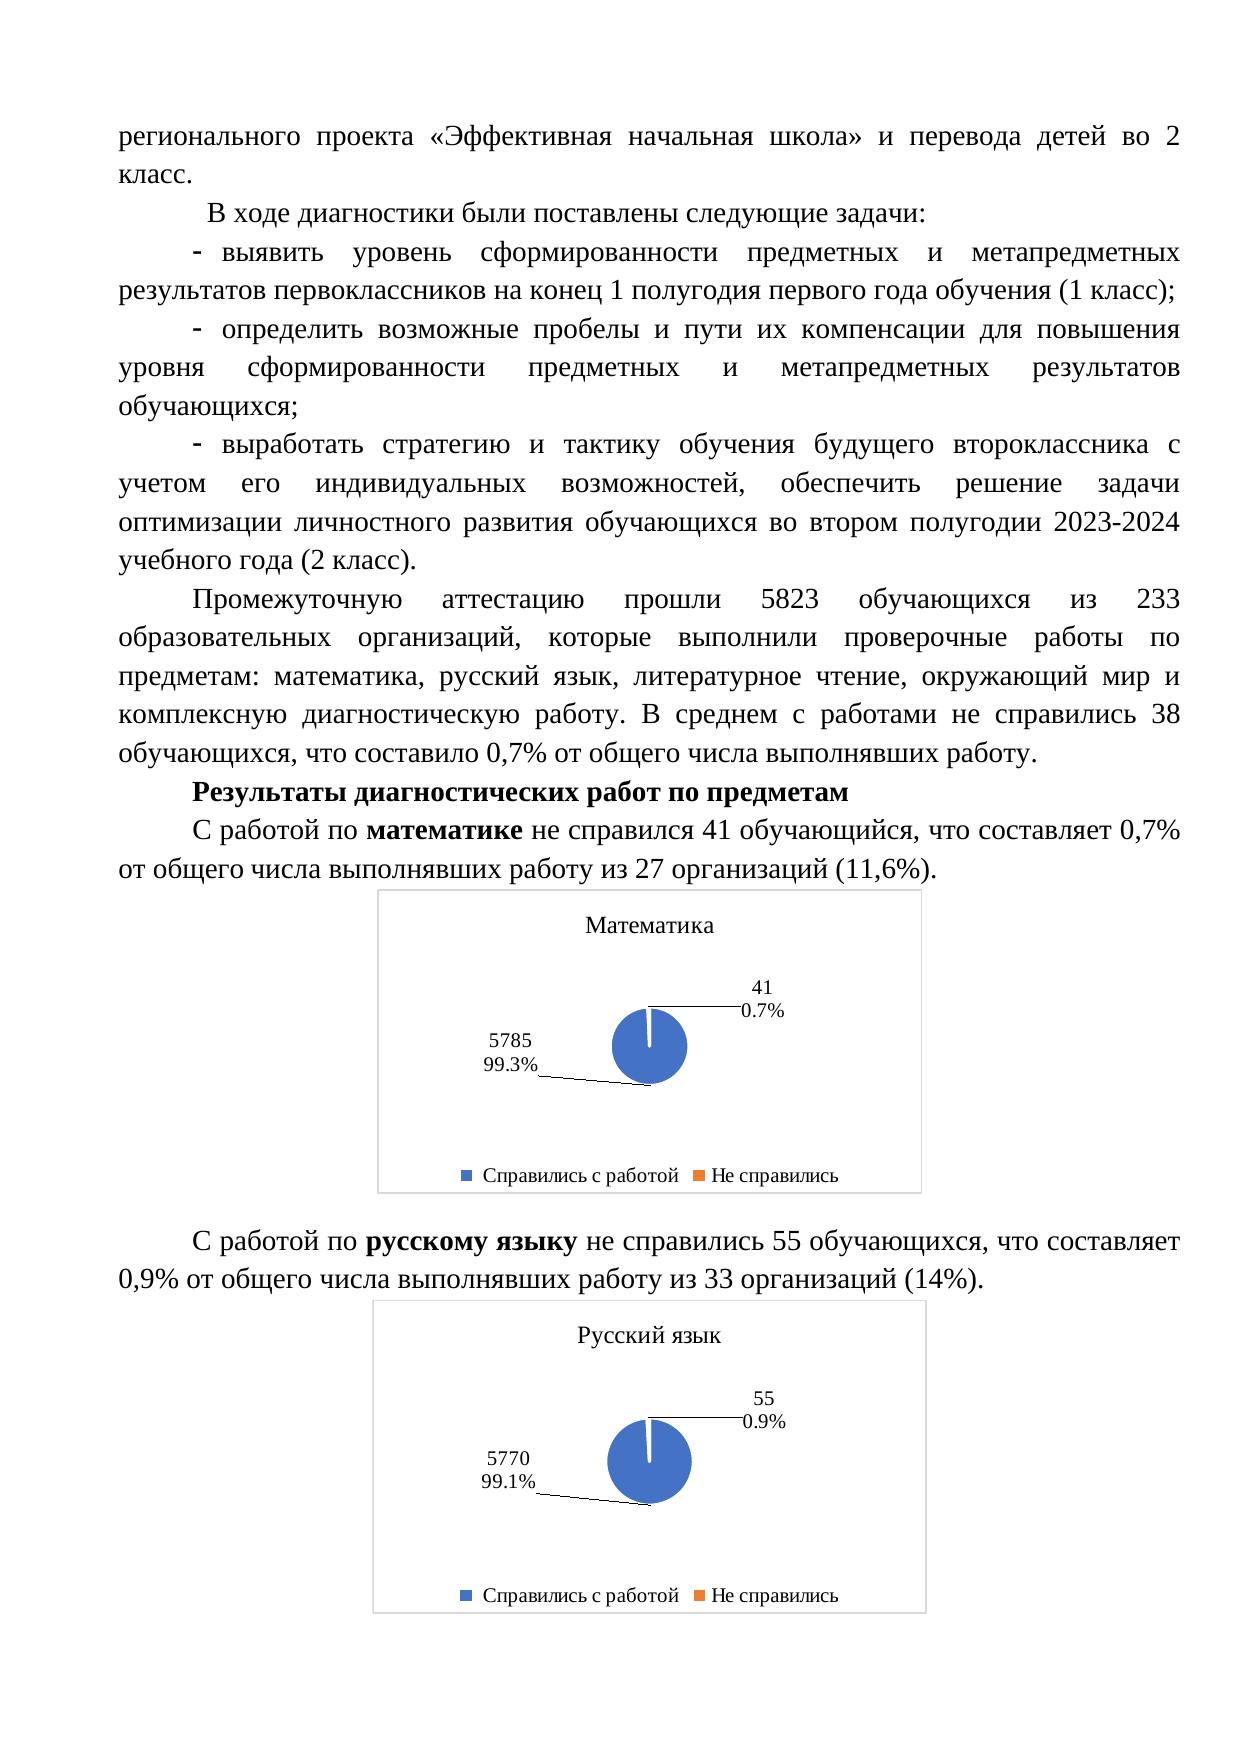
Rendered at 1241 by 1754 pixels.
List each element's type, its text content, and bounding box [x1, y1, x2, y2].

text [118, 118, 1181, 190]
text Промежуточную аттестацию прошли 5823 обучающихся из 233 образовательных организаций, которые выполнили проверочные работы по предметам: математика, русский язык, литературное чтение, окружающий мир и комплексную диагностическую работу. В среднем с работами не справились 38 обучающихся, что составило 0,7% от общего числа выполнявших работу. Результаты диагностических работ по предметам [118, 581, 1181, 807]
list определить возможные пробелы и пути их компенсации для повышения уровня сформированности предметных и метапредметных результатов обучающихся; [118, 311, 1181, 422]
text С работой по математике не справился 41 обучающийся, что составляет 0,7% от общего числа выполнявших работу из 27 организаций (11,6%). [118, 812, 1181, 884]
list выявить уровень сформированности предметных и метапредметных результатов первоклассников на конец 1 полугодия первого года обучения (1 класс); [118, 234, 1181, 306]
list выработать стратегию и тактику обучения будущего второклассника с учетом его индивидуальных возможностей, обеспечить решение задачи оптимизации личностного развития обучающихся во втором полугодии 2023-2024 учебного года (2 класс). [118, 427, 1181, 576]
text С работой по русскому языку не справились 55 обучающихся, что составляет 0,9% от общего числа выполнявших работу из 33 организаций (14%). [118, 1223, 1181, 1295]
text В ходе диагностики были поставлены следующие задачи: [118, 195, 1181, 229]
